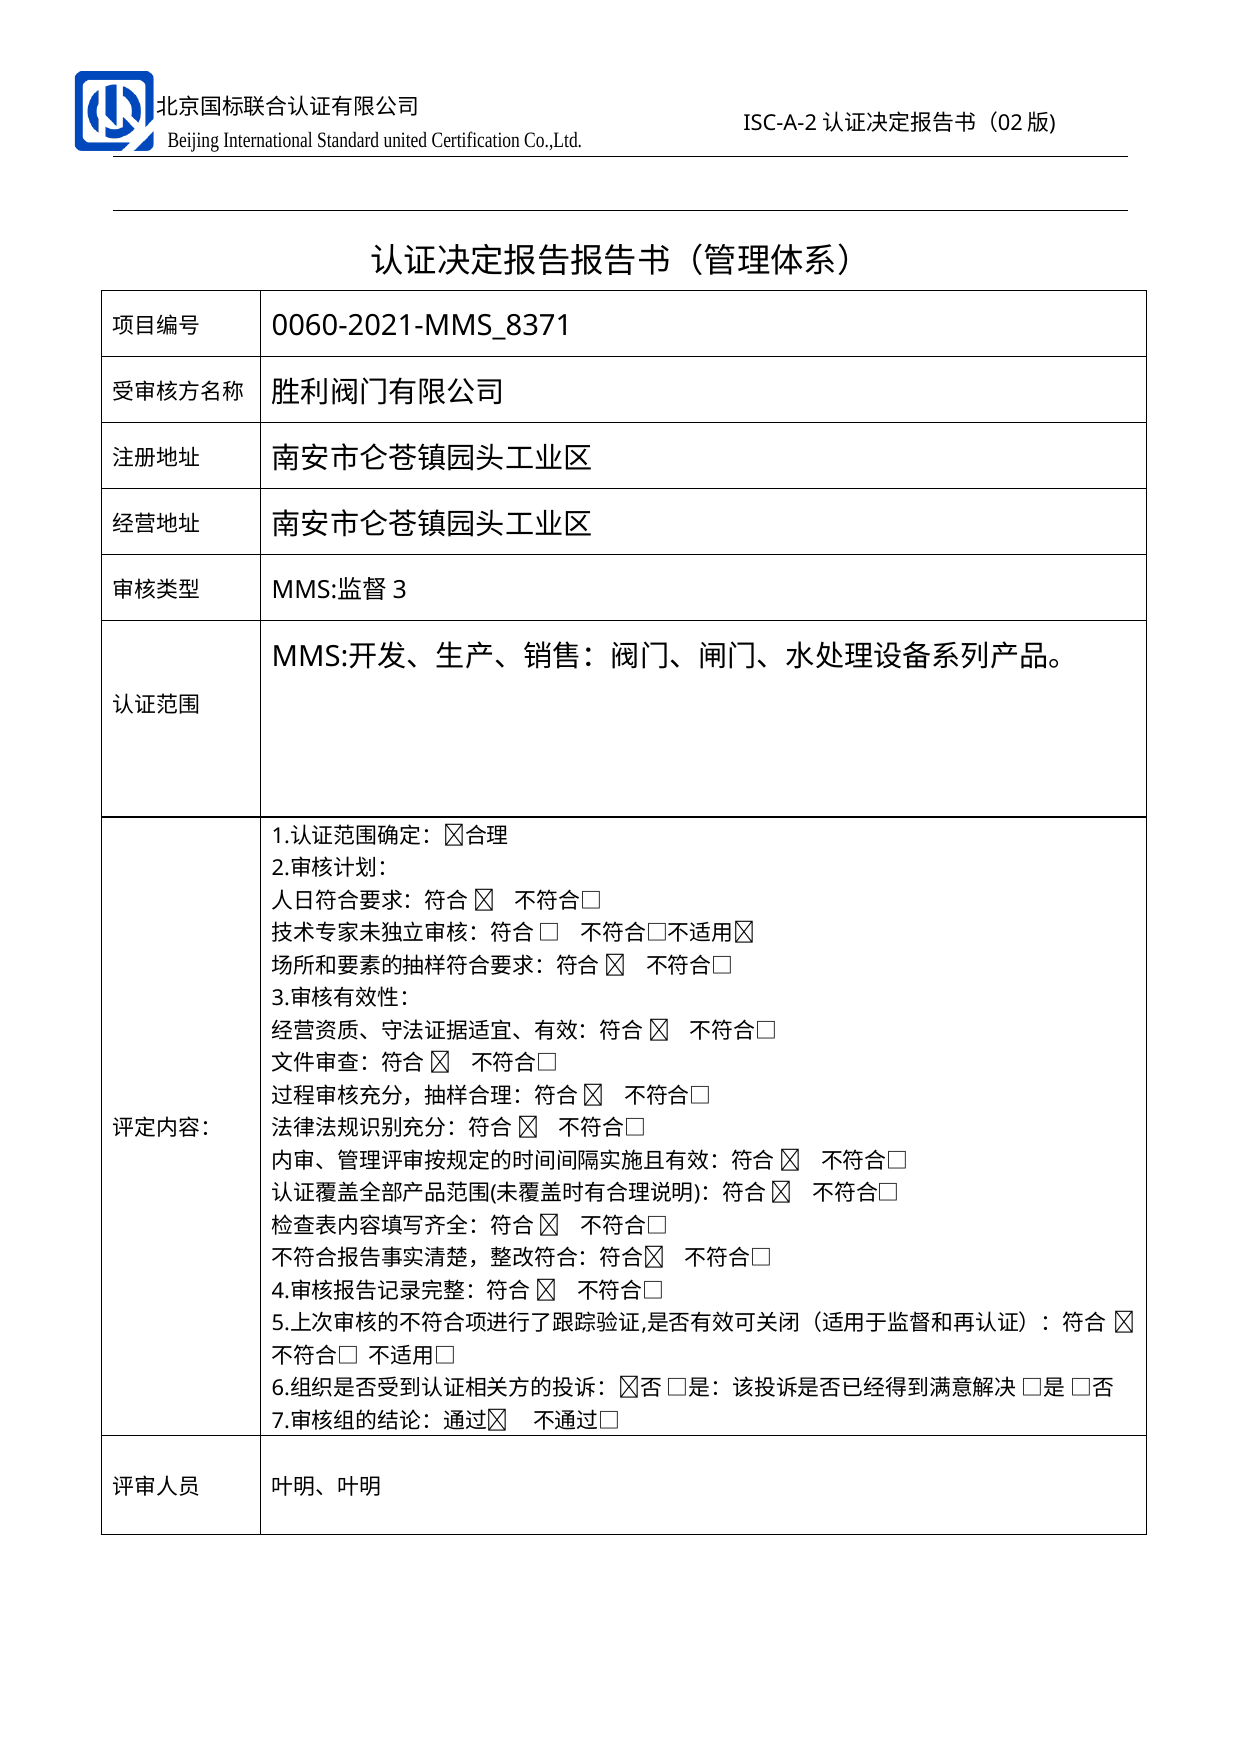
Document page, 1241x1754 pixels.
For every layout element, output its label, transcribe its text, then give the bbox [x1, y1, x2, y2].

text 认证决定报告报告书（管理体系） [112, 225, 1128, 290]
table_cell 南安市仑苍镇园头工业区 [261, 423, 1146, 488]
table_cell 叶明、叶明 [261, 1436, 1146, 1533]
table_cell MMS:监督3 [261, 555, 1146, 620]
table_cell 认证范围 [102, 621, 260, 816]
table_cell 胜利阀门有限公司 [261, 357, 1146, 422]
picture [74, 71, 154, 151]
table_cell 1.认证范围确定：合理 2.审核计划： 人日符合要求：符合 不符合□ 技术专家未独立审核：符合 □ 不符合□不适用 场所和要素的抽样符合要求：符合 不符合□ 3.审核有效性： 经营资质、守法证据适宜、有效：符合 不符合□ 文件审查：符合 不符合□ 过程审核充分，抽样合理：符合 不符合□ 法律法规识别充分：符合 不符合□ 内审、管理评审按规定的时间间隔实施且有效：符合 不符合□ 认证覆盖全部产品范围(未覆盖时有合理说明)：符合 不符合□ 检查表内容填写齐全：符合 不符合□ 不符合报告事实清楚，整改符合：符合 不符合□ 4.审核报告记录完整：符合 不符合□ 5.上次审核的不符合项进行了跟踪验证,是否有效可关闭（适用于监督和再认证）：符合 不符合□ 不适用□ 6.组织是否受到认证相关方的投诉：否 □是：该投诉是否已经得到满意解决 □是 □否 7.审核组的结论：通过 不通过□ [261, 818, 1146, 1435]
table_cell 受审核方名称 [102, 357, 260, 422]
table_cell 审核类型 [102, 555, 260, 620]
table_header 项目编号 [102, 291, 260, 356]
table_header 0060-2021-MMS_8371 [261, 291, 1146, 356]
table_cell 南安市仑苍镇园头工业区 [261, 489, 1146, 554]
table_cell 经营地址 [102, 489, 260, 554]
table_cell MMS:开发、生产、销售：阀门、闸门、水处理设备系列产品。 [261, 621, 1146, 816]
table_cell 评定内容： [102, 818, 260, 1435]
table_cell 注册地址 [102, 423, 260, 488]
table_cell 评审人员 [102, 1436, 260, 1533]
